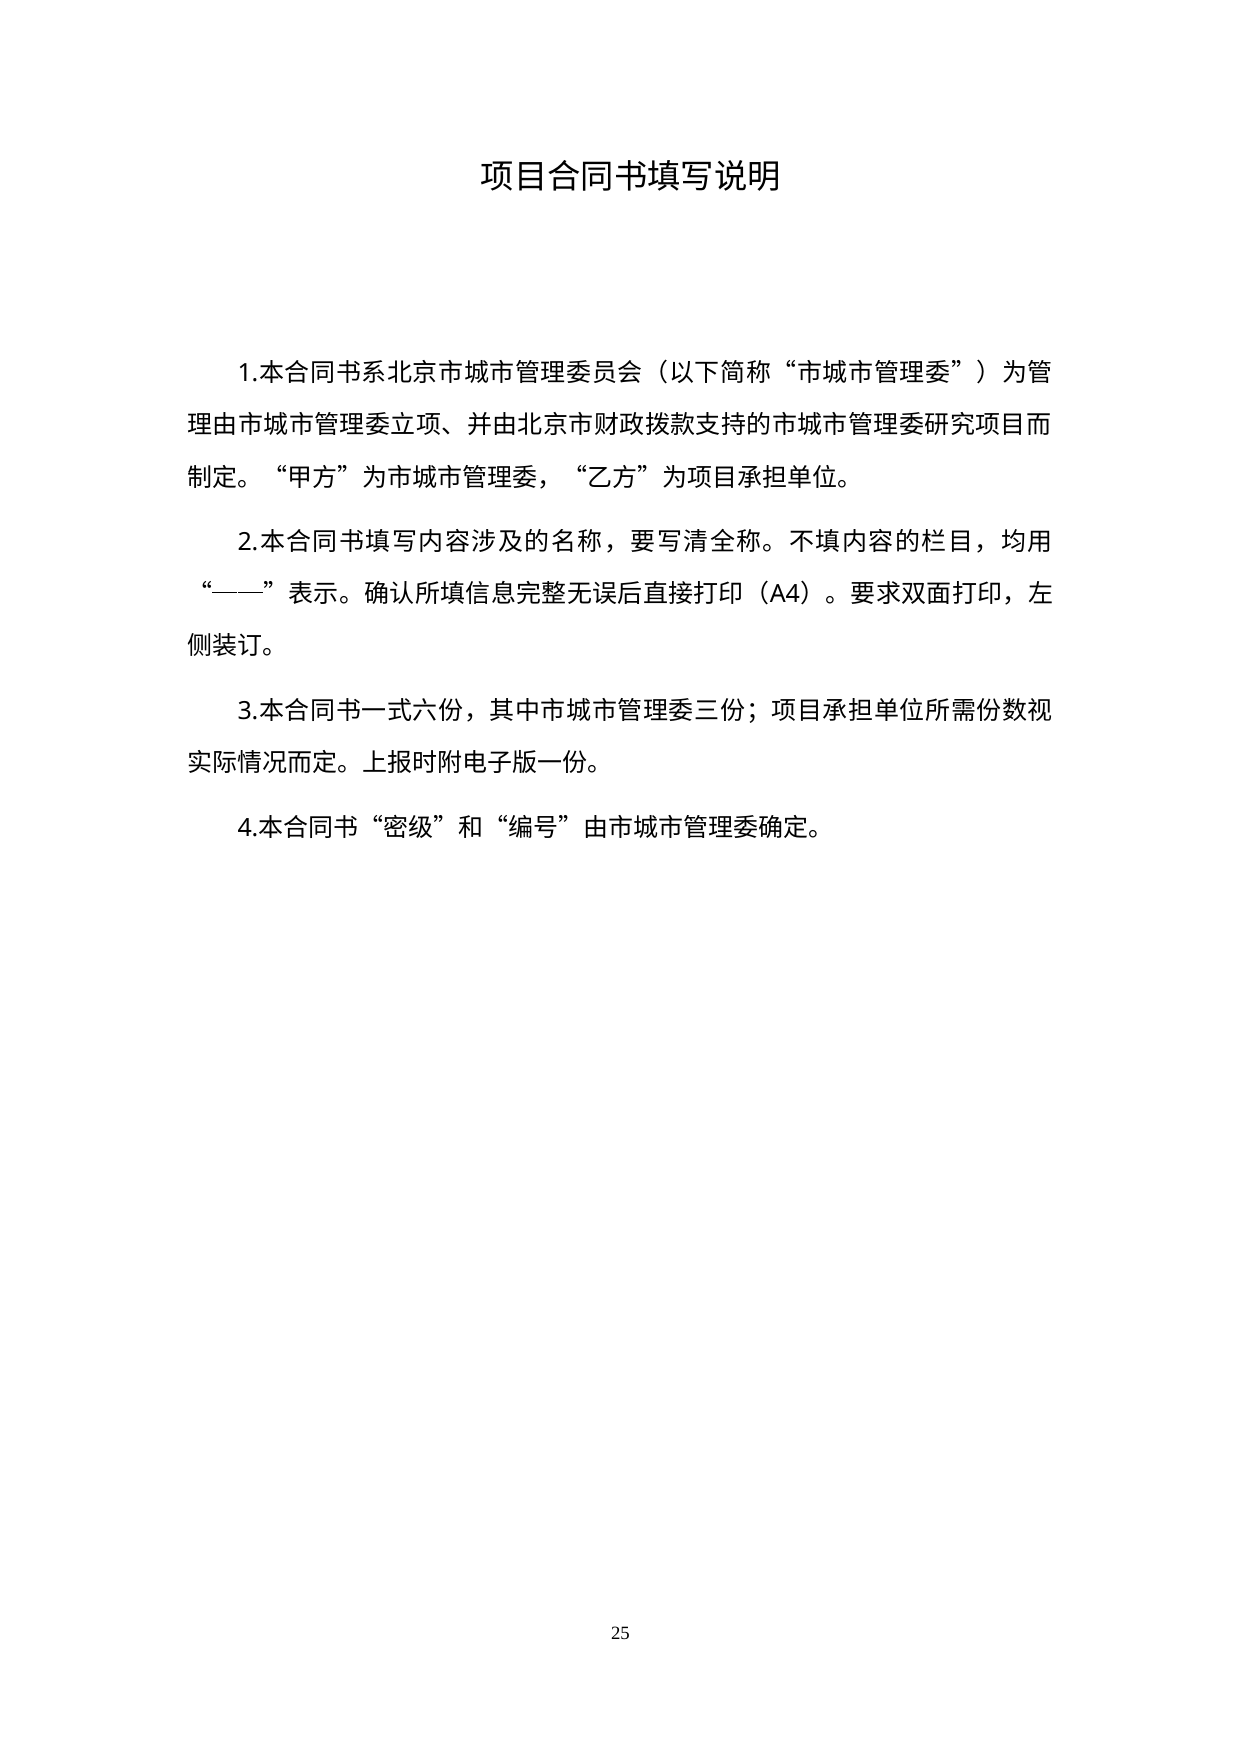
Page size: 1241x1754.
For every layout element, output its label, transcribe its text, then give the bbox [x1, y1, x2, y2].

text 1.本合同书系北京市城市管理委员会（以下简称“市城市管理委”）为管理由市城市管理委立项、并由北京市财政拨款支持的市城市管理委研究项目而制定。“甲方”为市城市管理委，“乙方”为项目承担单位。 [187, 340, 1053, 496]
text 4.本合同书“密级”和“编号”由市城市管理委确定。 [187, 794, 1053, 846]
text 项目合同书填写说明 [198, 150, 1043, 198]
text 3.本合同书一式六份，其中市城市管理委三份；项目承担单位所需份数视实际情况而定。上报时附电子版一份。 [187, 678, 1053, 782]
text 2.本合同书填写内容涉及的名称，要写清全称。不填内容的栏目，均用“──”表示。确认所填信息完整无误后直接打印（A4）。要求双面打印，左侧装订。 [187, 509, 1053, 665]
